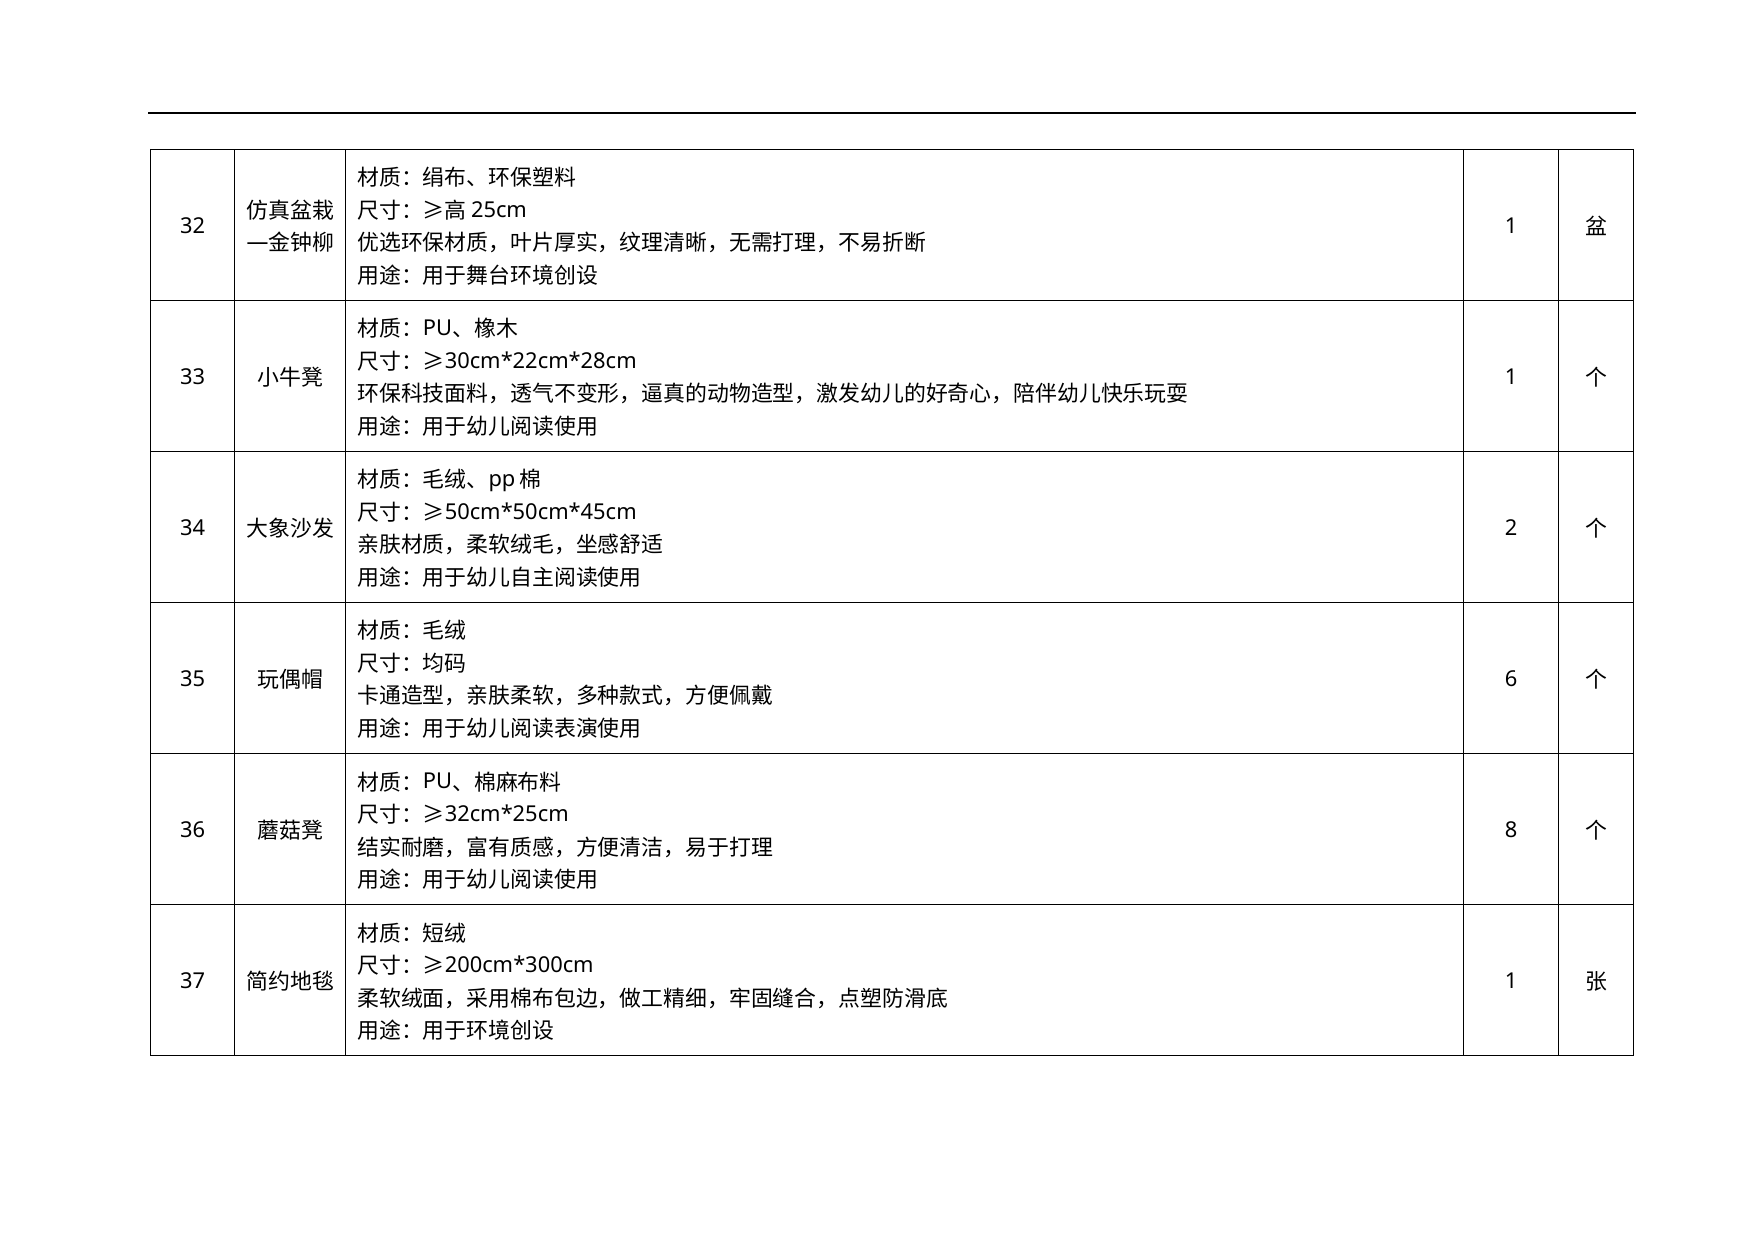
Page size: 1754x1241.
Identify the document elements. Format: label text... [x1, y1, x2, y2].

table_cell 张 [1559, 905, 1633, 1055]
table_cell 1 [1464, 150, 1558, 300]
table_cell 简约地毯 [235, 905, 345, 1055]
table_cell 材质：毛绒、pp棉 尺寸：≥50cm*50cm*45cm 亲肤材质，柔软绒毛，坐感舒适 用途：用于幼儿自主阅读使用 [346, 452, 1463, 602]
table_cell 2 [1464, 452, 1558, 602]
table_cell 34 [151, 452, 234, 602]
table_cell 37 [151, 905, 234, 1055]
table_cell 小牛凳 [235, 301, 345, 451]
table_cell 35 [151, 603, 234, 753]
table_cell 32 [151, 150, 234, 300]
table_cell 33 [151, 301, 234, 451]
table_cell 个 [1559, 754, 1633, 904]
table_cell 材质：短绒 尺寸：≥200cm*300cm 柔软绒面，采用棉布包边，做工精细，牢固缝合，点塑防滑底 用途：用于环境创设 [346, 905, 1463, 1055]
table_cell 蘑菇凳 [235, 754, 345, 904]
table_cell 盆 [1559, 150, 1633, 300]
table_cell 材质：PU、棉麻布料 尺寸：≥32cm*25cm 结实耐磨，富有质感，方便清洁，易于打理 用途：用于幼儿阅读使用 [346, 754, 1463, 904]
table_cell 个 [1559, 452, 1633, 602]
table_cell 仿真盆栽 —金钟柳 [235, 150, 345, 300]
table_cell 材质：PU、橡木 尺寸：≥30cm*22cm*28cm 环保科技面料，透气不变形，逼真的动物造型，激发幼儿的好奇心，陪伴幼儿快乐玩耍 用途：用于幼儿阅读使用 [346, 301, 1463, 451]
table_cell 玩偶帽 [235, 603, 345, 753]
table_cell 1 [1464, 905, 1558, 1055]
table_cell 36 [151, 754, 234, 904]
table_cell 个 [1559, 603, 1633, 753]
table_cell 材质：绢布、环保塑料 尺寸：≥高25cm 优选环保材质，叶片厚实，纹理清晰，无需打理，不易折断 用途：用于舞台环境创设 [346, 150, 1463, 300]
table_cell 8 [1464, 754, 1558, 904]
table_cell 材质：毛绒 尺寸：均码 卡通造型，亲肤柔软，多种款式，方便佩戴 用途：用于幼儿阅读表演使用 [346, 603, 1463, 753]
table_cell 大象沙发 [235, 452, 345, 602]
table_cell 个 [1559, 301, 1633, 451]
table_cell 1 [1464, 301, 1558, 451]
table_cell 6 [1464, 603, 1558, 753]
